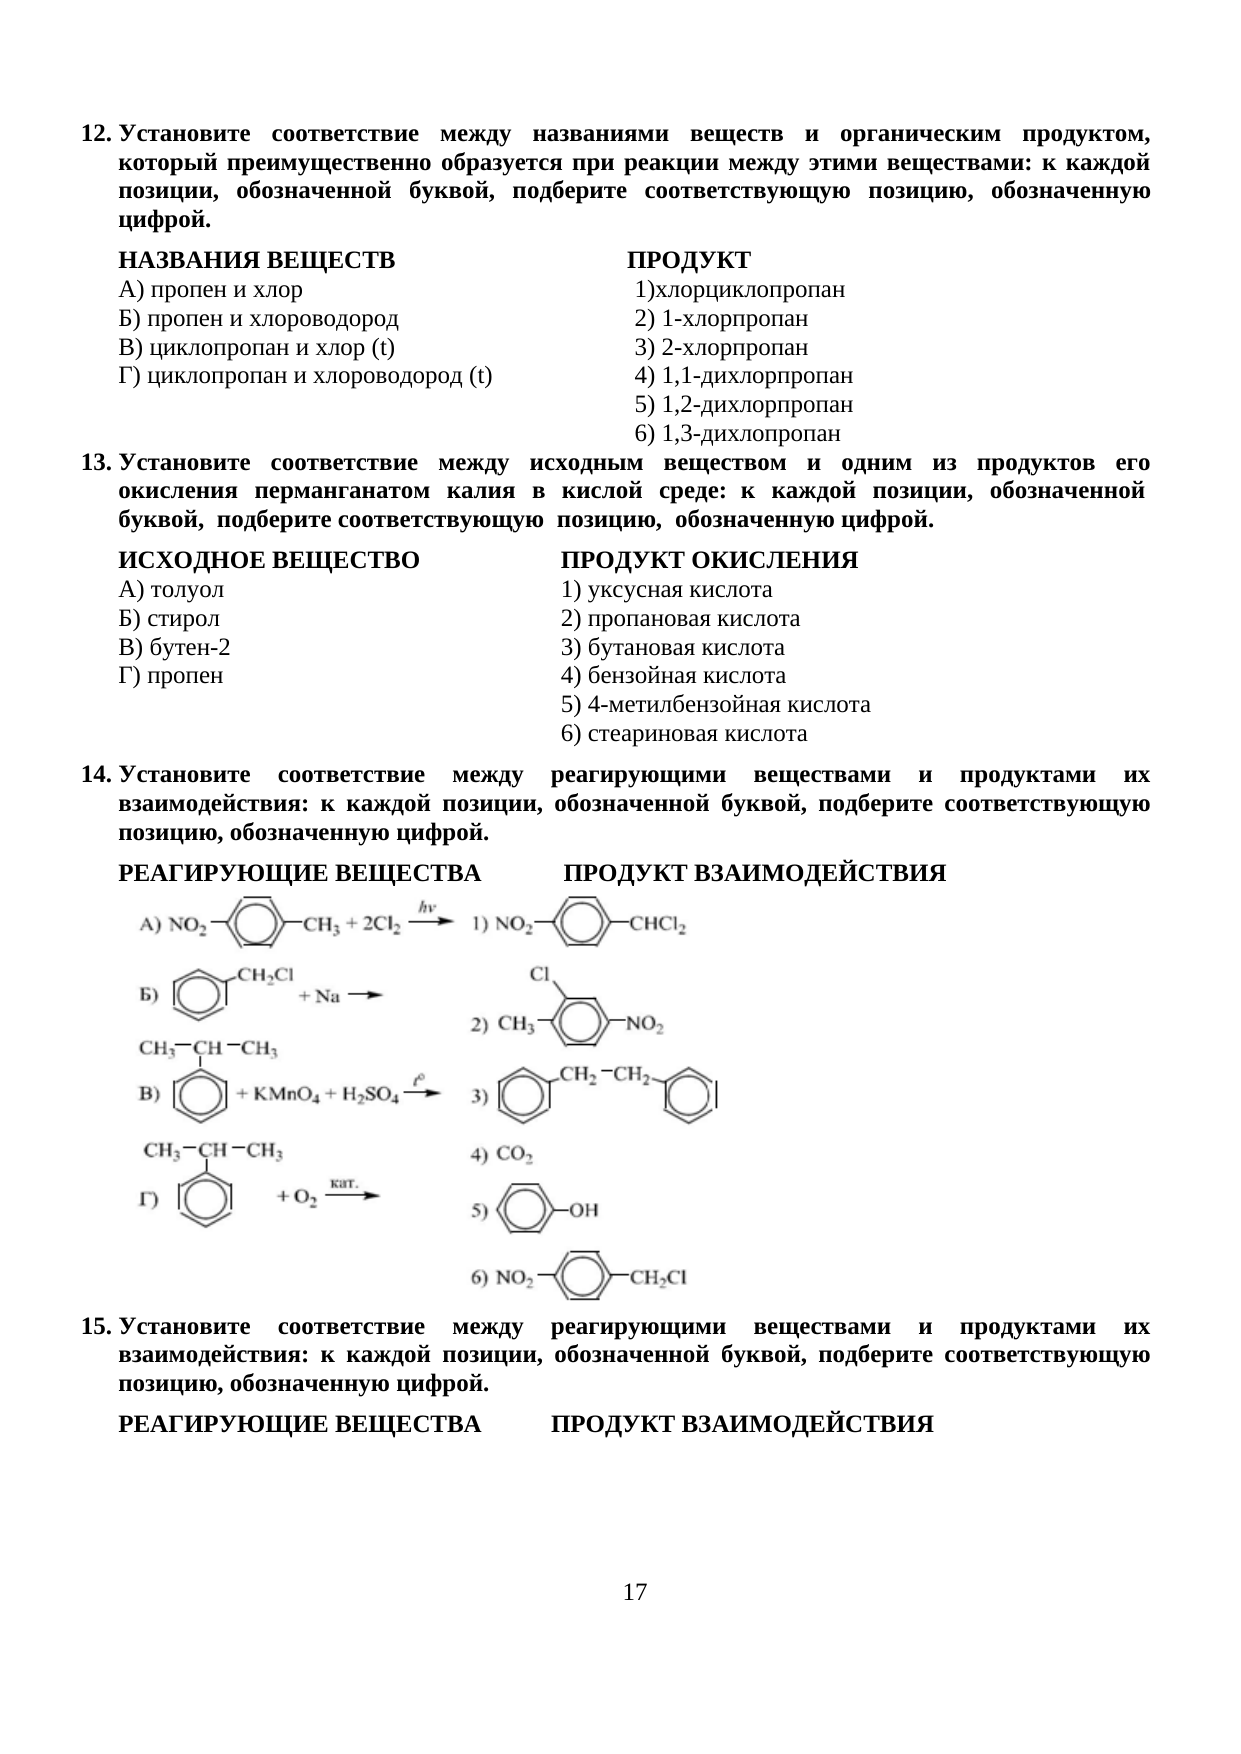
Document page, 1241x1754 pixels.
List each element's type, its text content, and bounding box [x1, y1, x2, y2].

text В) бутен-2 3) бутановая кислота [118, 632, 1152, 661]
list Установите соответствие между исходным веществом и одним из продуктов его окисления перманганатом калия в кислой среде: к каждой позиции, обозначенной буквой, подберите соответствующую позицию, обозначенную цифрой. [81, 447, 1152, 533]
list Установите соответствие между названиями веществ и органическим продуктом, который преимущественно образуется при реакции между этими веществами: к каждой позиции, обозначенной буквой, подберите соответствующую позицию, обозначенную цифрой. [81, 118, 1152, 233]
text 5) 1,2-дихлорпропан [118, 389, 1152, 418]
text ИСХОДНОЕ ВЕЩЕСТВО ПРОДУКТ ОКИСЛЕНИЯ [118, 546, 1152, 574]
text РЕАГИРУЮЩИЕ ВЕЩЕСТВА ПРОДУКТ ВЗАИМОДЕЙСТВИЯ [118, 1409, 1152, 1438]
text А) пропен и хлор 1)хлорциклопропан [118, 274, 1152, 303]
picture [118, 886, 778, 1311]
text НАЗВАНИЯ ВЕЩЕСТВ ПРОДУКТ [118, 246, 1152, 274]
text Г) циклопропан и хлороводород (t) 4) 1,1-дихлорпропан [118, 361, 1152, 389]
text Г) пропен 4) бензойная кислота [118, 661, 1152, 689]
text 6) 1,3-дихлопропан [118, 418, 1152, 447]
text Б) стирол 2) пропановая кислота [118, 603, 1152, 632]
list Установите соответствие между реагирующими веществами и продуктами их взаимодействия: к каждой позиции, обозначенной буквой, подберите соответствующую позицию, обозначенную цифрой. [81, 759, 1152, 846]
text РЕАГИРУЮЩИЕ ВЕЩЕСТВА ПРОДУКТ ВЗАИМОДЕЙСТВИЯ [118, 858, 1152, 887]
text Б) пропен и хлороводород 2) 1-хлорпропан [118, 303, 1152, 332]
text 5) 4-метилбензойная кислота [118, 689, 1152, 718]
text А) толуол 1) уксусная кислота [118, 574, 1152, 603]
list Установите соответствие между реагирующими веществами и продуктами их взаимодействия: к каждой позиции, обозначенной буквой, подберите соответствующую позицию, обозначенную цифрой. [81, 1311, 1152, 1397]
text 6) стеариновая кислота [118, 718, 1152, 747]
text В) циклопропан и хлор (t) 3) 2-хлорпропан [118, 332, 1152, 361]
